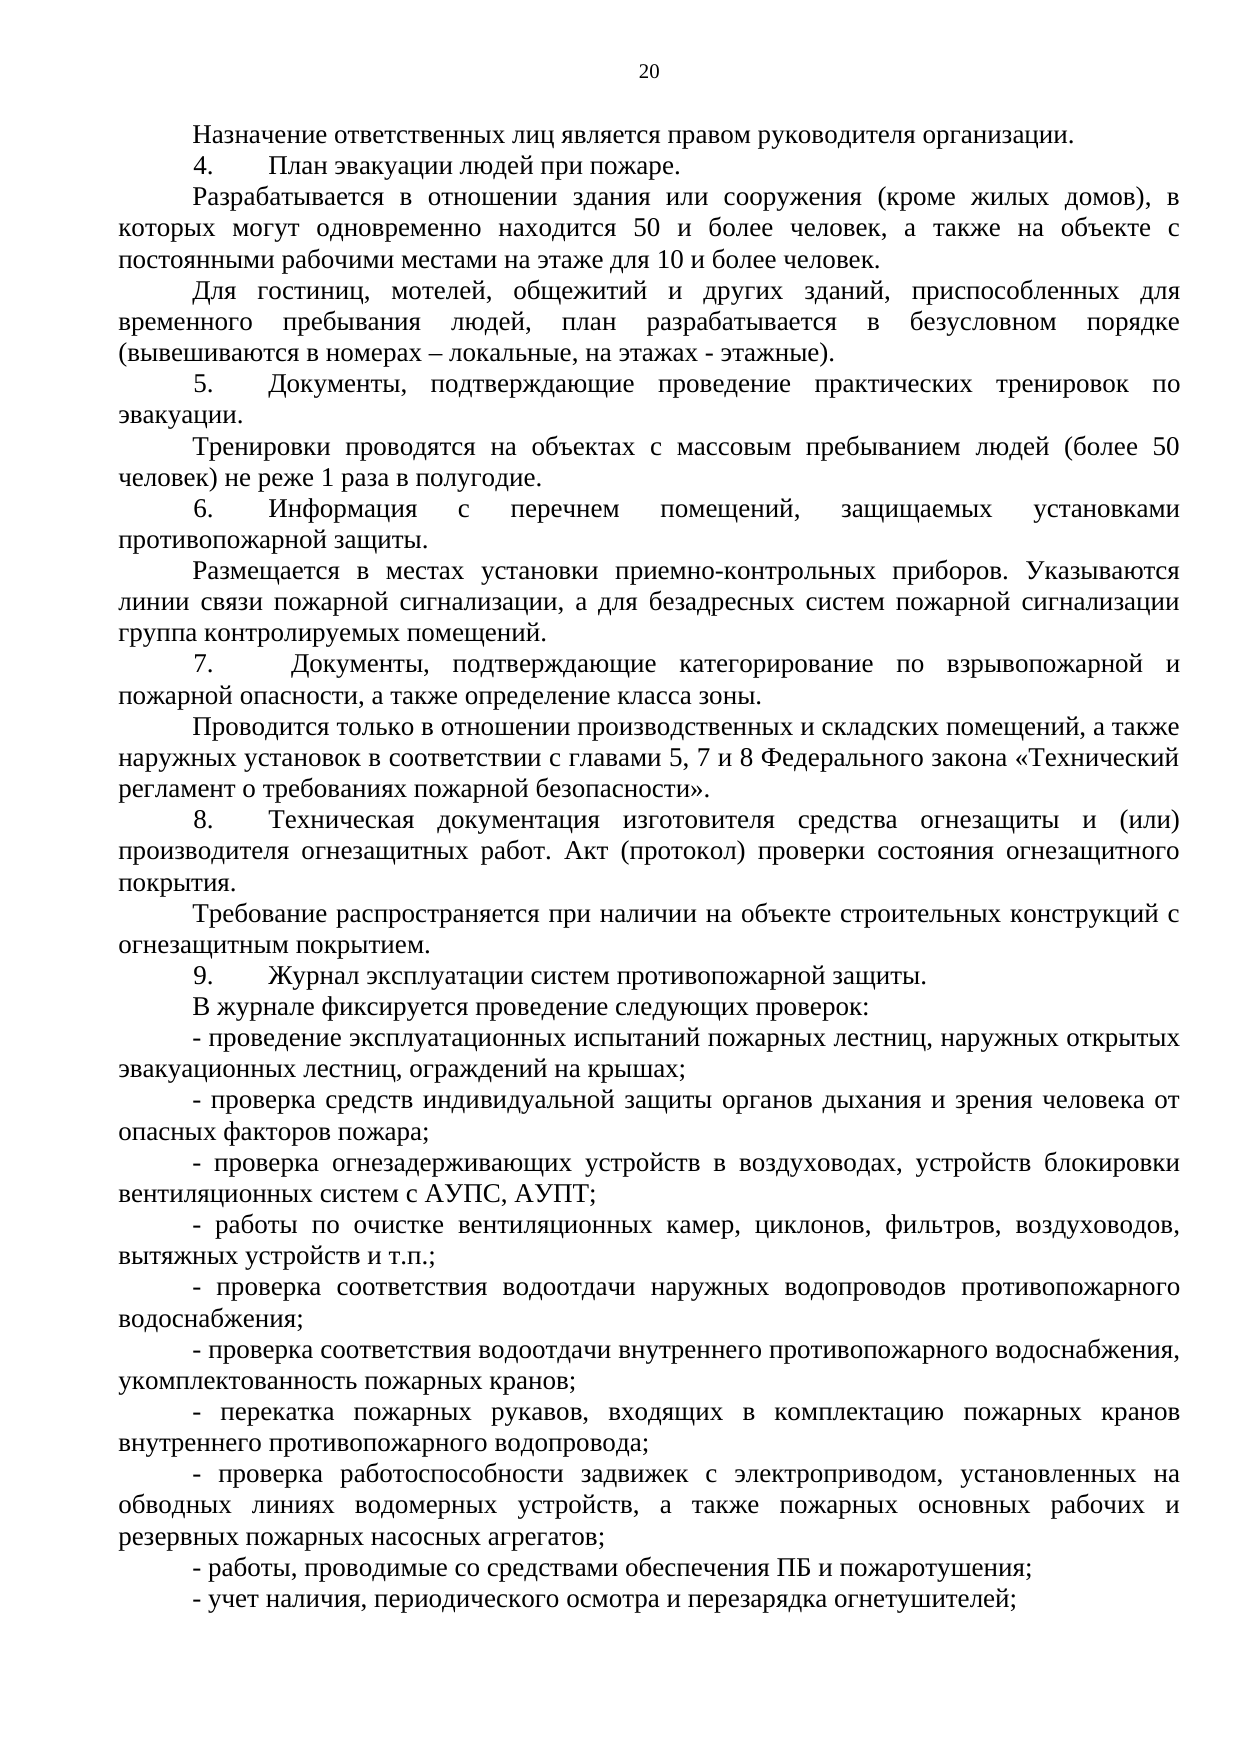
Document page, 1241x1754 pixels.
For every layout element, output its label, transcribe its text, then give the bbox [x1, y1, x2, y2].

text Проводится только в отношении производственных и складских помещений, а также наружных установок в соответствии с главами 5, 7 и 8 Федерального закона «Технический регламент о требованиях пожарной безопасности». [118, 710, 1181, 803]
text - проверка средств индивидуальной защиты органов дыхания и зрения человека от опасных факторов пожара; [118, 1084, 1181, 1146]
text Размещается в местах установки приемно-контрольных приборов. Указываются линии связи пожарной сигнализации, а для безадресных систем пожарной сигнализации группа контролируемых помещений. [118, 554, 1181, 648]
text Назначение ответственных лиц является правом руководителя организации. [118, 118, 1181, 149]
text - проведение эксплуатационных испытаний пожарных лестниц, наружных открытых эвакуационных лестниц, ограждений на крышах; [118, 1021, 1181, 1084]
list Документы, подтверждающие категорирование по взрывопожарной и пожарной опасности, а также определение класса зоны. [118, 648, 1181, 710]
text Тренировки проводятся на объектах с массовым пребыванием людей (более 50 человек) не реже 1 раза в полугодие. [118, 429, 1181, 492]
text Разрабатывается в отношении здания или сооружения (кроме жилых домов), в которых могут одновременно находится 50 и более человек, а также на объекте с постоянными рабочими местами на этаже для 10 и более человек. [118, 180, 1181, 274]
text - проверка соответствия водоотдачи внутреннего противопожарного водоснабжения, укомплектованность пожарных кранов; [118, 1333, 1181, 1395]
text В журнале фиксируется проведение следующих проверок: [118, 990, 1181, 1021]
list План эвакуации людей при пожаре. [118, 149, 1181, 180]
list Журнал эксплуатации систем противопожарной защиты. [118, 959, 1181, 990]
list Информация с перечнем помещений, защищаемых установками противопожарной защиты. [118, 492, 1181, 554]
text - проверка огнезадерживающих устройств в воздуховодах, устройств блокировки вентиляционных систем с АУПС, АУПТ; [118, 1146, 1181, 1208]
text - перекатка пожарных рукавов, входящих в комплектацию пожарных кранов внутреннего противопожарного водопровода; [118, 1395, 1181, 1457]
list Техническая документация изготовителя средства огнезащиты и (или) производителя огнезащитных работ. Акт (протокол) проверки состояния огнезащитного покрытия. [118, 803, 1181, 897]
text - учет наличия, периодического осмотра и перезарядка огнетушителей; [118, 1582, 1181, 1613]
text - проверка работоспособности задвижек с электроприводом, установленных на обводных линиях водомерных устройств, а также пожарных основных рабочих и резервных пожарных насосных агрегатов; [118, 1457, 1181, 1551]
text - проверка соответствия водоотдачи наружных водопроводов противопожарного водоснабжения; [118, 1271, 1181, 1333]
text Требование распространяется при наличии на объекте строительных конструкций с огнезащитным покрытием. [118, 897, 1181, 959]
text - работы по очистке вентиляционных камер, циклонов, фильтров, воздуховодов, вытяжных устройств и т.п.; [118, 1208, 1181, 1271]
text - работы, проводимые со средствами обеспечения ПБ и пожаротушения; [118, 1551, 1181, 1582]
list Документы, подтверждающие проведение практических тренировок по эвакуации. [118, 367, 1181, 429]
text Для гостиниц, мотелей, общежитий и других зданий, приспособленных для временного пребывания людей, план разрабатывается в безусловном порядке (вывешиваются в номерах – локальные, на этажах - этажные). [118, 274, 1181, 367]
